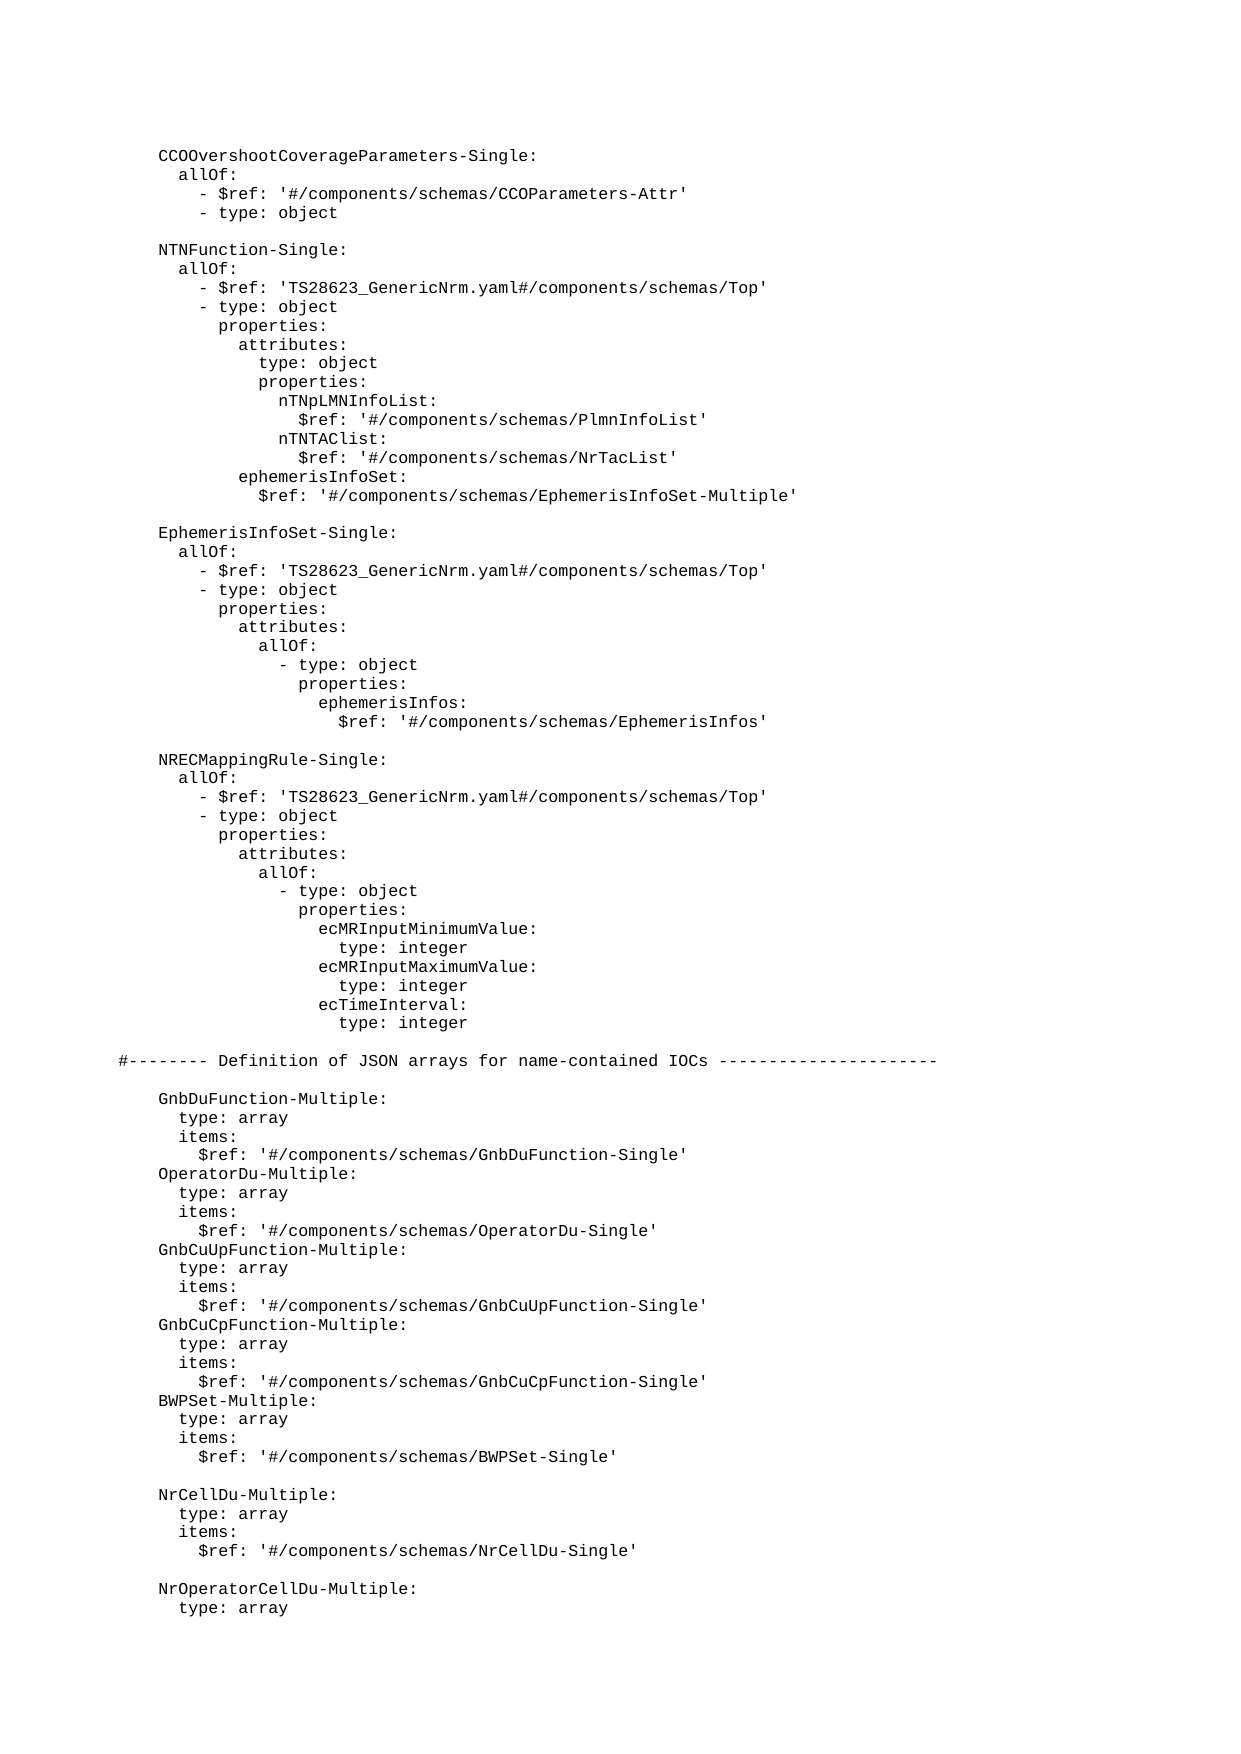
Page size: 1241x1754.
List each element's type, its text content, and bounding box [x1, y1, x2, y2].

text $ref: '#/components/schemas/NrCellDu-Single' [118, 1543, 1122, 1562]
text - type: object [118, 204, 1122, 223]
text GnbCuUpFunction-Multiple: [118, 1241, 1122, 1260]
text #-------- Definition of JSON arrays for name-contained IOCs ---------------------- [118, 1053, 1122, 1072]
text type: integer [118, 1015, 1122, 1034]
text allOf: [118, 770, 1122, 789]
text nTNTAClist: [118, 431, 1122, 449]
text properties: [118, 676, 1122, 694]
text items: [118, 1128, 1122, 1147]
text ecTimeInterval: [118, 996, 1122, 1015]
text type: integer [118, 977, 1122, 996]
text items: [118, 1354, 1122, 1373]
text $ref: '#/components/schemas/NrTacList' [118, 449, 1122, 468]
text OperatorDu-Multiple: [118, 1166, 1122, 1185]
text properties: [118, 826, 1122, 845]
text properties: [118, 600, 1122, 619]
text allOf: [118, 638, 1122, 657]
text NrOperatorCellDu-Multiple: [118, 1581, 1122, 1599]
text $ref: '#/components/schemas/BWPSet-Single' [118, 1449, 1122, 1467]
text ephemerisInfos: [118, 694, 1122, 713]
text ecMRInputMinimumValue: [118, 921, 1122, 939]
text - type: object [118, 657, 1122, 676]
text items: [118, 1279, 1122, 1298]
text $ref: '#/components/schemas/EphemerisInfos' [118, 713, 1122, 732]
text - $ref: 'TS28623_GenericNrm.yaml#/components/schemas/Top' [118, 280, 1122, 298]
text items: [118, 1430, 1122, 1449]
text allOf: [118, 261, 1122, 280]
text attributes: [118, 619, 1122, 638]
text items: [118, 1524, 1122, 1543]
text type: array [118, 1109, 1122, 1128]
text - type: object [118, 883, 1122, 902]
text GnbDuFunction-Multiple: [118, 1090, 1122, 1109]
text attributes: [118, 336, 1122, 355]
text CCOOvershootCoverageParameters-Single: [118, 148, 1122, 167]
text type: array [118, 1260, 1122, 1279]
text $ref: '#/components/schemas/GnbCuUpFunction-Single' [118, 1298, 1122, 1317]
text $ref: '#/components/schemas/OperatorDu-Single' [118, 1222, 1122, 1241]
text type: object [118, 355, 1122, 374]
text type: array [118, 1599, 1122, 1618]
text type: array [118, 1411, 1122, 1430]
text type: array [118, 1336, 1122, 1354]
text items: [118, 1203, 1122, 1222]
text ecMRInputMaximumValue: [118, 958, 1122, 977]
text properties: [118, 902, 1122, 921]
text - type: object [118, 808, 1122, 826]
text $ref: '#/components/schemas/GnbCuCpFunction-Single' [118, 1373, 1122, 1392]
text properties: [118, 374, 1122, 393]
text $ref: '#/components/schemas/GnbDuFunction-Single' [118, 1147, 1122, 1166]
text properties: [118, 317, 1122, 336]
text type: array [118, 1505, 1122, 1524]
text allOf: [118, 544, 1122, 562]
text nTNpLMNInfoList: [118, 393, 1122, 412]
text type: integer [118, 939, 1122, 958]
text $ref: '#/components/schemas/PlmnInfoList' [118, 412, 1122, 431]
text NRECMappingRule-Single: [118, 751, 1122, 770]
text - type: object [118, 298, 1122, 317]
text ephemerisInfoSet: [118, 468, 1122, 487]
text NrCellDu-Multiple: [118, 1486, 1122, 1505]
text attributes: [118, 845, 1122, 864]
text allOf: [118, 167, 1122, 185]
text EphemerisInfoSet-Single: [118, 525, 1122, 544]
text - type: object [118, 581, 1122, 600]
text NTNFunction-Single: [118, 242, 1122, 261]
text type: array [118, 1185, 1122, 1203]
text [118, 185, 1122, 204]
text - $ref: 'TS28623_GenericNrm.yaml#/components/schemas/Top' [118, 789, 1122, 808]
text allOf: [118, 864, 1122, 883]
text $ref: '#/components/schemas/EphemerisInfoSet-Multiple' [118, 487, 1122, 506]
text - $ref: 'TS28623_GenericNrm.yaml#/components/schemas/Top' [118, 562, 1122, 581]
text GnbCuCpFunction-Multiple: [118, 1317, 1122, 1336]
text BWPSet-Multiple: [118, 1392, 1122, 1411]
